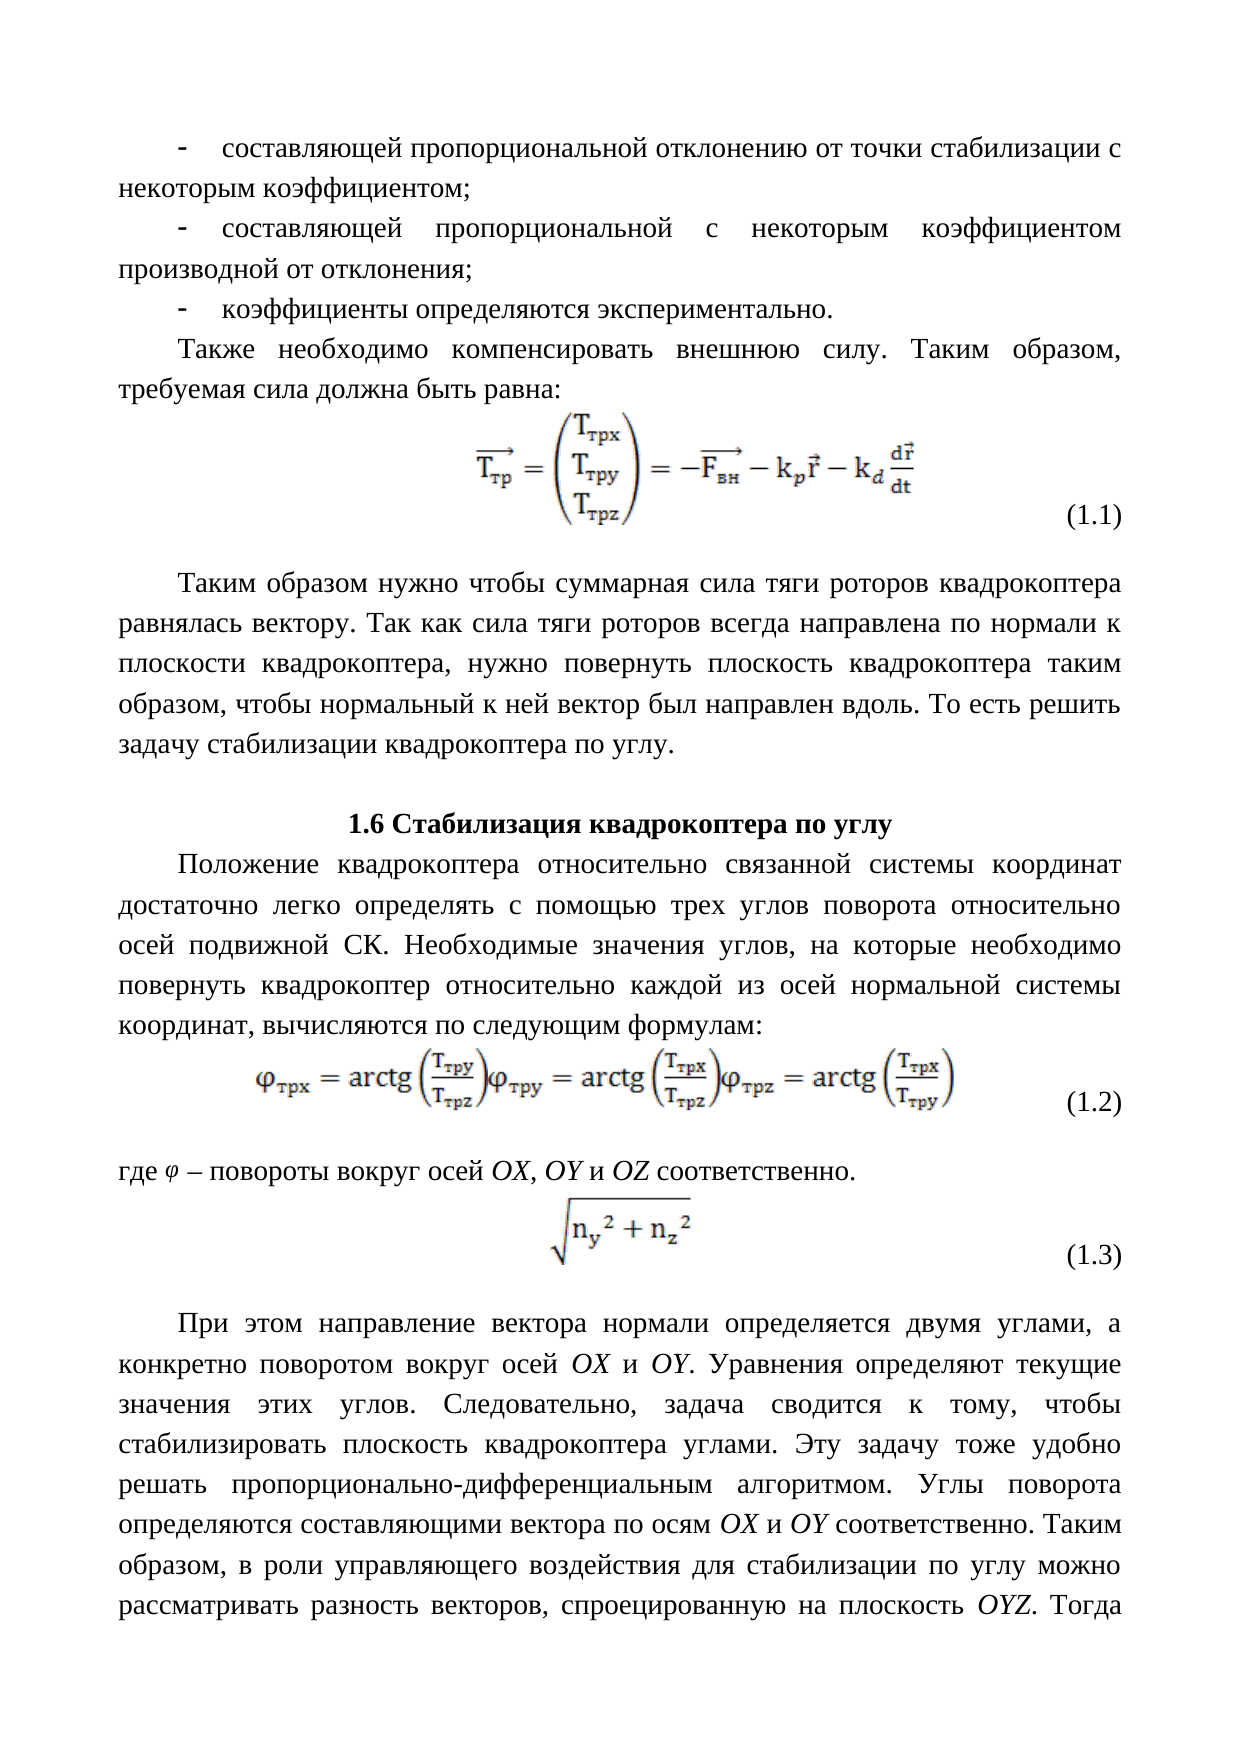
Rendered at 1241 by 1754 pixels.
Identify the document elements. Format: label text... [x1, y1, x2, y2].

text Также необходимо компенсировать внешнюю силу. Таким образом, требуемая сила должна быть равна: [118, 331, 1122, 405]
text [118, 1306, 1122, 1621]
text 1.6 Стабилизация квадрокоптера по углу [118, 806, 1122, 840]
list составляющей пропорциональной отклонению от точки стабилизации с некоторым коэффициентом; [118, 130, 1122, 204]
picture [550, 1192, 691, 1265]
text Положение квадрокоптера относительно связанной системы координат достаточно легко определять с помощью трех углов поворота относительно осей подвижной СК. Необходимые значения углов, на которые необходимо повернуть квадрокоптер относительно каждой из осей нормальной системы координат, вычисляются по следующим формулам: [118, 847, 1122, 1041]
picture [255, 1047, 954, 1112]
text Таким образом нужно чтобы суммарная сила тяги роторов квадрокоптера равнялась вектору. Так как сила тяги роторов всегда направлена по нормали к плоскости квадрокоптера, нужно повернуть плоскость квадрокоптера таким образом, чтобы нормальный к ней вектор был направлен вдоль. То есть решить задачу стабилизации квадрокоптера по углу. [118, 565, 1122, 759]
list составляющей пропорциональной с некоторым коэффициентом производной от отклонения; [118, 210, 1122, 284]
text где – повороты вокруг осей OX, OY и OZ соответственно. [118, 1153, 1122, 1186]
list коэффициенты определяются экспериментально. [118, 291, 1122, 324]
text (1.3) [118, 1193, 1122, 1271]
picture [476, 411, 914, 525]
